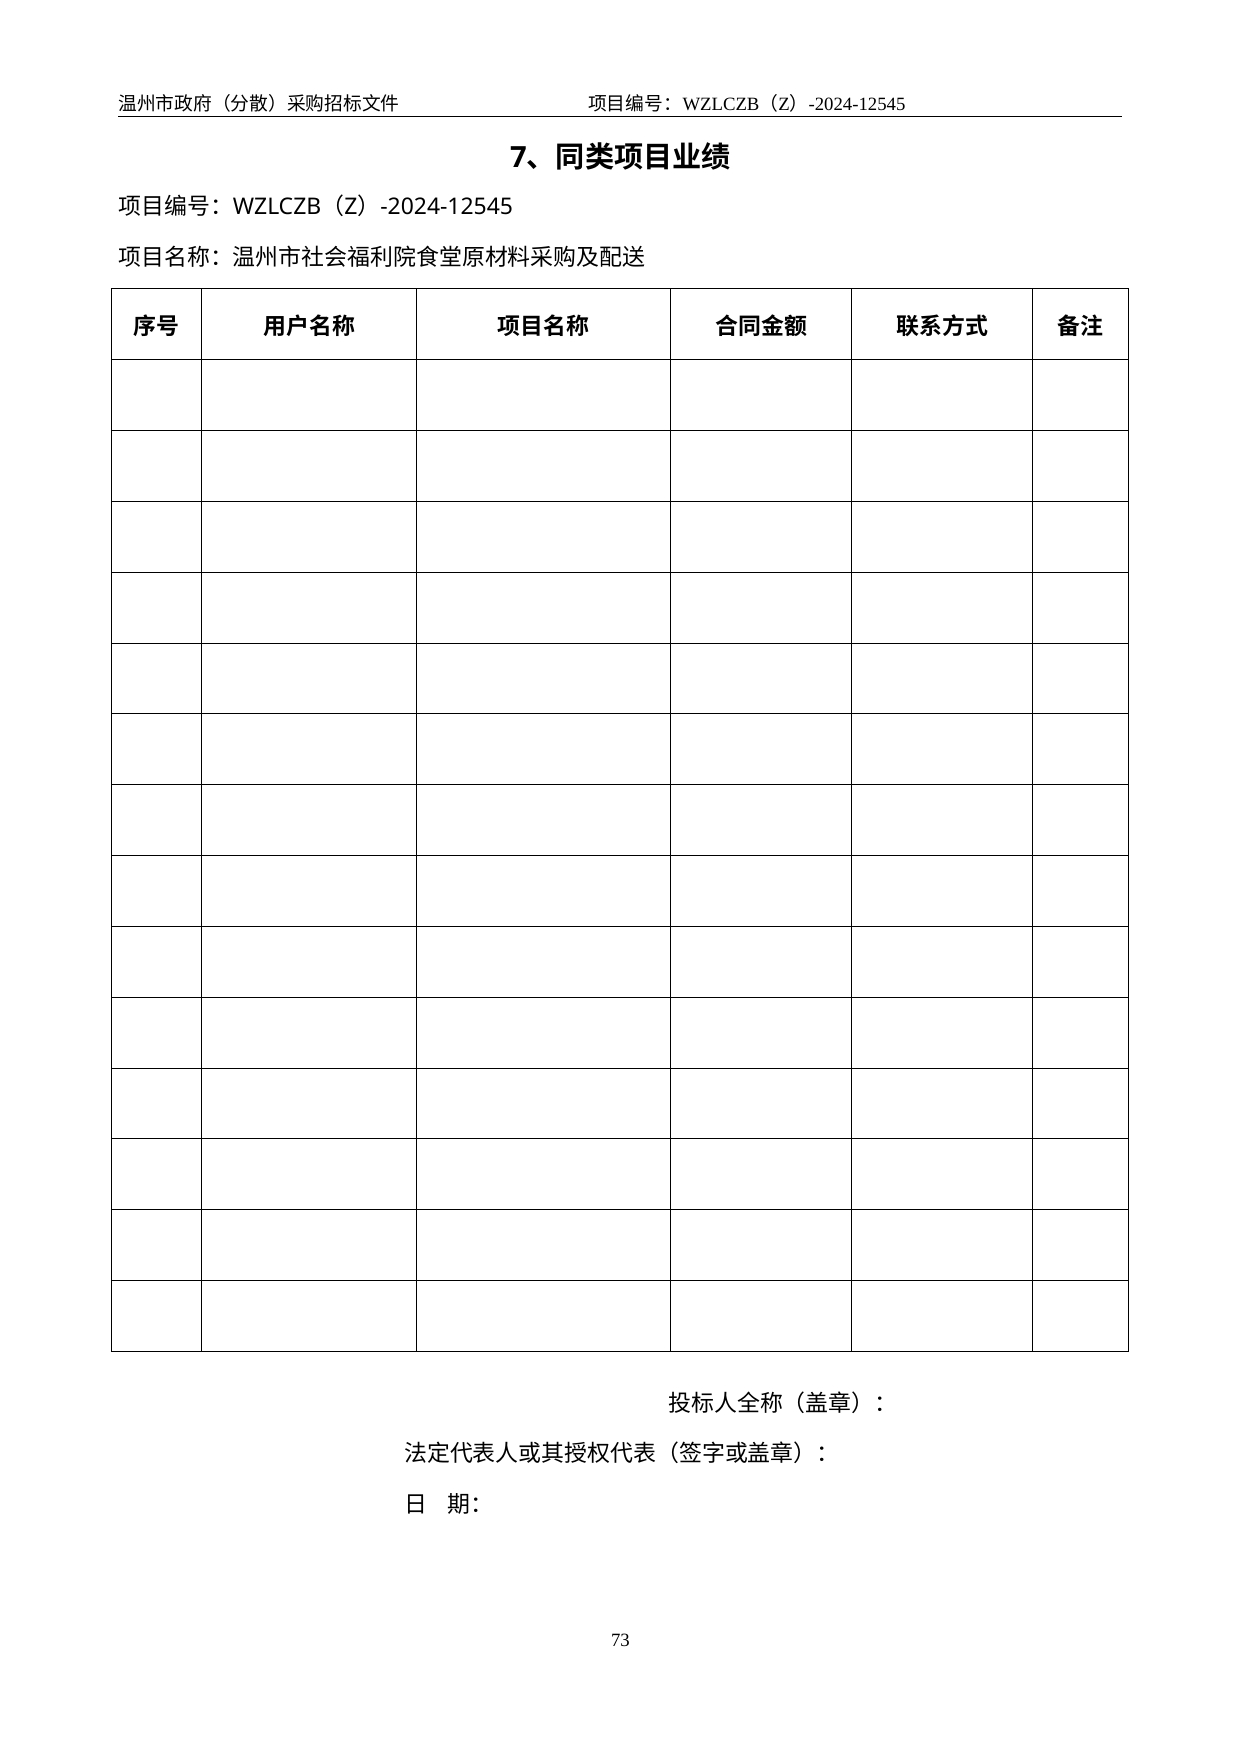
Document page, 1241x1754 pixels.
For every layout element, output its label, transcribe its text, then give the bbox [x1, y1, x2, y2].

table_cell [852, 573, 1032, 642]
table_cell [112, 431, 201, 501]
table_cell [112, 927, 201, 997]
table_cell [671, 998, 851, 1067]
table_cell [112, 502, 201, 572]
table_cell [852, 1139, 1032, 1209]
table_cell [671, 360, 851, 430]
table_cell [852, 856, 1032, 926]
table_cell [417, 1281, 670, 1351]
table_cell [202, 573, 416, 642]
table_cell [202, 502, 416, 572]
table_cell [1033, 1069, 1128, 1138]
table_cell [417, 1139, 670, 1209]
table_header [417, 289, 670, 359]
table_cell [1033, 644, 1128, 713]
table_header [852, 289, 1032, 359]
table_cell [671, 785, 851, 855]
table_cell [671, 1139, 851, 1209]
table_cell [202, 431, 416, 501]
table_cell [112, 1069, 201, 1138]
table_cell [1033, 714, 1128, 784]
text 日 期： [118, 1485, 1122, 1519]
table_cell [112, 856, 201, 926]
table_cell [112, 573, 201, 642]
text 项目编号：WZLCZB（Z）-2024-12545 [118, 188, 1122, 222]
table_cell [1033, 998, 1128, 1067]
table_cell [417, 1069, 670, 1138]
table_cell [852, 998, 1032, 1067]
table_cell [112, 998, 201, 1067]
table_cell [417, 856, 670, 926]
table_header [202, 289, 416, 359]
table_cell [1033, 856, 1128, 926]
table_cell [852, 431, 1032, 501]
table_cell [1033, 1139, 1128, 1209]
text 法定代表人或其授权代表（签字或盖章）： [118, 1435, 1122, 1469]
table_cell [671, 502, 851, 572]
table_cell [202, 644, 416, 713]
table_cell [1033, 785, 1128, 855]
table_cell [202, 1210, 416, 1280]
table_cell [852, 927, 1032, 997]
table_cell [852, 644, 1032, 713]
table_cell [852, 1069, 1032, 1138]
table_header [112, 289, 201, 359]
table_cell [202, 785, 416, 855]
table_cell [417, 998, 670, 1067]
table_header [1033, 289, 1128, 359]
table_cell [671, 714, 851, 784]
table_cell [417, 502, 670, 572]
text 7、同类项目业绩 [118, 121, 1122, 188]
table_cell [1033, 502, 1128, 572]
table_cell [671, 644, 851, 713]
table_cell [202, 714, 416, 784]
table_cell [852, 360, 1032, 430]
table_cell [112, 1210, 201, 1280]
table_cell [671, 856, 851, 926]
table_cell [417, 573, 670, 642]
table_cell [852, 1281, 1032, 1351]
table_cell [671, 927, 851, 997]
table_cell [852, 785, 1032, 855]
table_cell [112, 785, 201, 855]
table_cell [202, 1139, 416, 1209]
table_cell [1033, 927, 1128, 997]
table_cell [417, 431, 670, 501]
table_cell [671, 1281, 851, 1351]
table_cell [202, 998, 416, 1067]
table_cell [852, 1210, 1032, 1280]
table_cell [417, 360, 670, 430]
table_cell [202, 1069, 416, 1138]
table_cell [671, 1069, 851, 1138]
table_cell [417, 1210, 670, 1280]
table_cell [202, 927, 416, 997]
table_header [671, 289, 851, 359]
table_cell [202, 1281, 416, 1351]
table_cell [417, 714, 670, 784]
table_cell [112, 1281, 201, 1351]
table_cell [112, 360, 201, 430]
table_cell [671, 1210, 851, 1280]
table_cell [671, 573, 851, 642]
text 投标人全称（盖章）： [118, 1385, 1122, 1419]
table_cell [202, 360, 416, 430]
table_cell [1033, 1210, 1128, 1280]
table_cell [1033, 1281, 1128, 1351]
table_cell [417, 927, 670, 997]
text 项目名称：温州市社会福利院食堂原材料采购及配送 [118, 238, 1122, 272]
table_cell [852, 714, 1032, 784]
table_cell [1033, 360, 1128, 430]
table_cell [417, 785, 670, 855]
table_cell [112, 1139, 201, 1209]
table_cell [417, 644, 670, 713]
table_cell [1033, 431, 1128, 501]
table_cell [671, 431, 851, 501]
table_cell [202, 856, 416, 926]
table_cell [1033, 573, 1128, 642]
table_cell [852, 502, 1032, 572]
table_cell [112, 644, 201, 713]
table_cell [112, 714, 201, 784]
